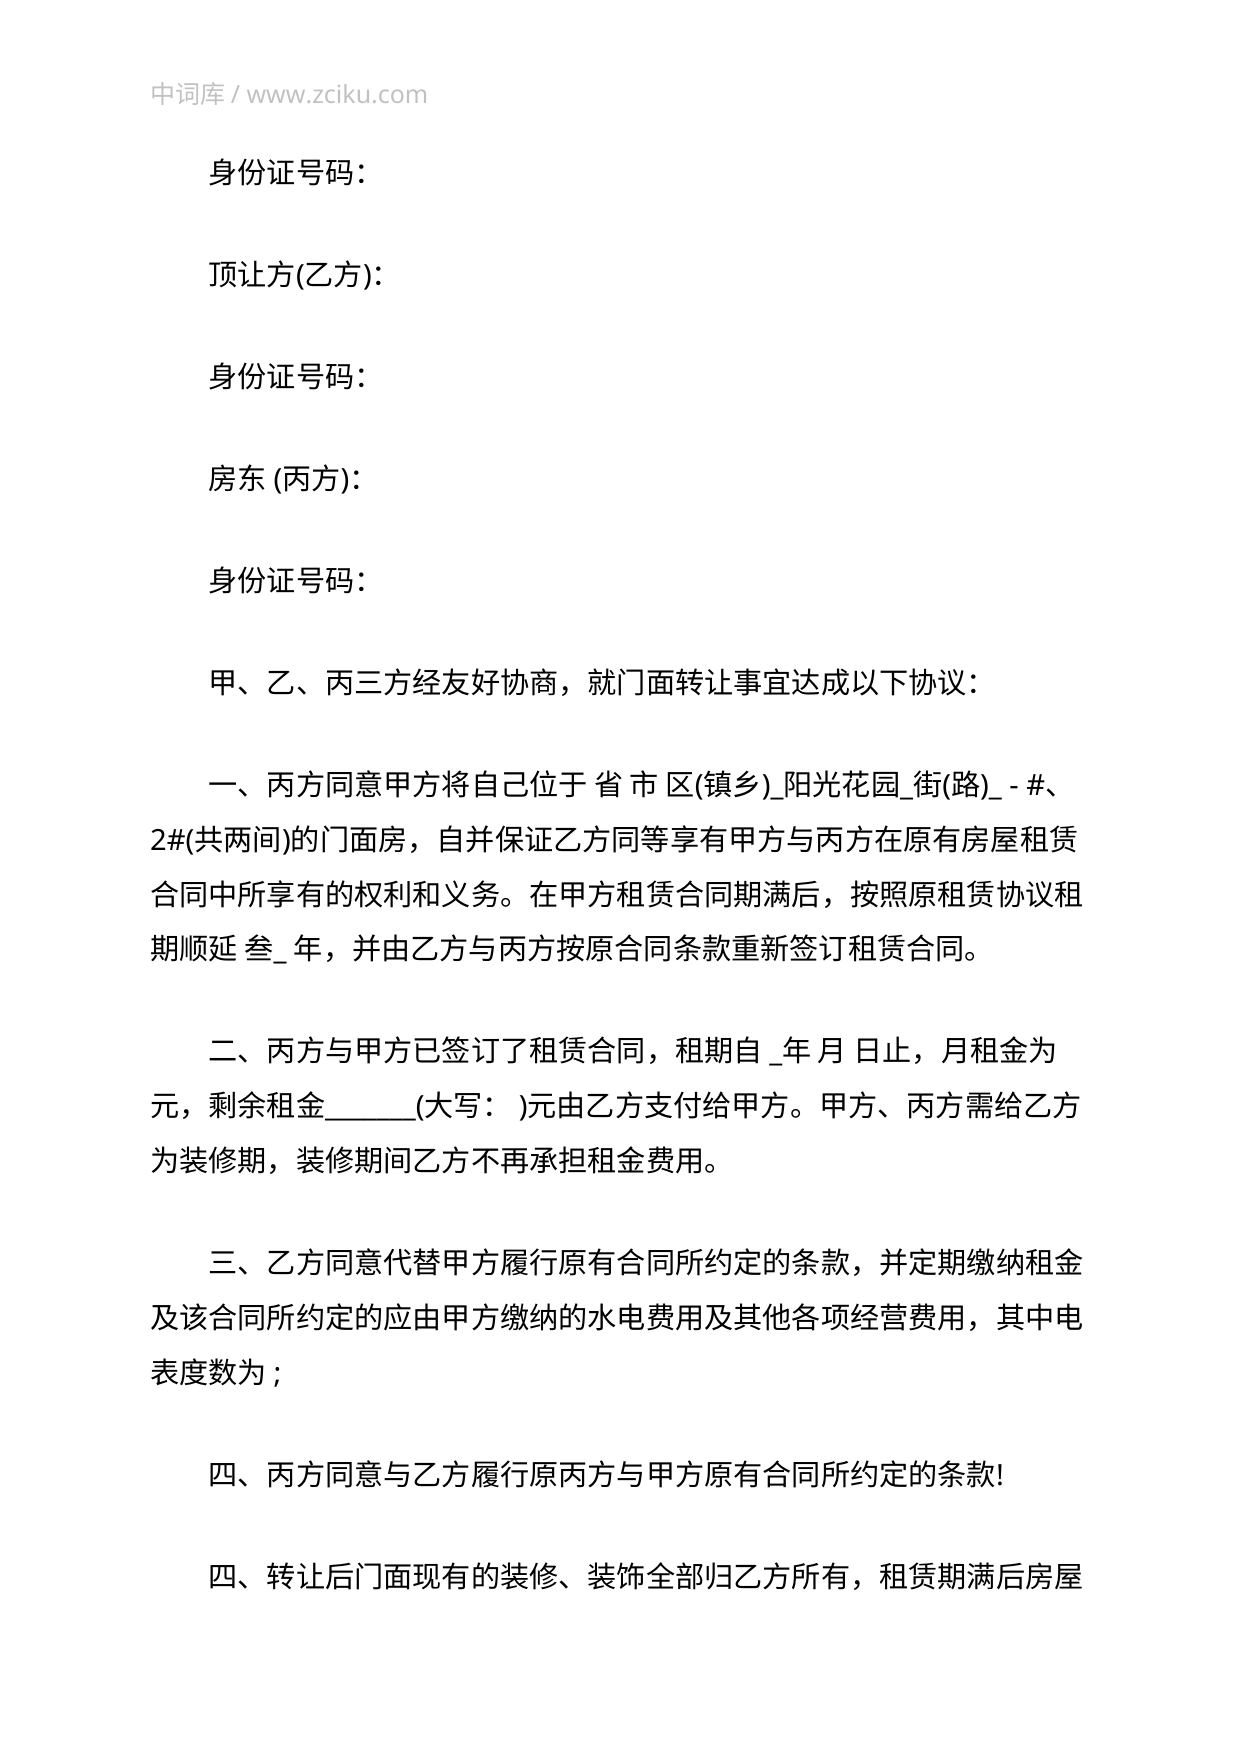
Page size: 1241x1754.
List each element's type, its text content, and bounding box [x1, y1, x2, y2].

text 三、乙方同意代替甲方履行原有合同所约定的条款，并定期缴纳租金及该合同所约定的应由甲方缴纳的水电费用及其他各项经营费用，其中电表度数为 ; [150, 1240, 1090, 1392]
text 甲、乙、丙三方经友好协商，就门面转让事宜达成以下协议： [150, 659, 1090, 702]
text 身份证号码： [150, 354, 1090, 396]
text 二、丙方与甲方已签订了租赁合同，租期自 _年 月 日止，月租金为 元，剩余租金_______(大写： )元由乙方支付给甲方。甲方、丙方需给乙方 为装修期，装修期间乙方不再承担租金费用。 [150, 1028, 1090, 1180]
text 顶让方(乙方)： [150, 252, 1090, 294]
text 房东 (丙方)： [150, 456, 1090, 498]
text 身份证号码： [150, 150, 1090, 192]
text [150, 1553, 1090, 1596]
text 一、丙方同意甲方将自己位于 省 市 区(镇乡)_阳光花园_街(路)_ - #、 2#(共两间)的门面房，自并保证乙方同等享有甲方与丙方在原有房屋租赁合同中所享有的权利和义务。在甲方租赁合同期满后，按照原租赁协议租期顺延 叁_ 年，并由乙方与丙方按原合同条款重新签订租赁合同。 [150, 761, 1090, 968]
text 四、丙方同意与乙方履行原丙方与甲方原有合同所约定的条款! [150, 1451, 1090, 1494]
text 身份证号码： [150, 557, 1090, 600]
